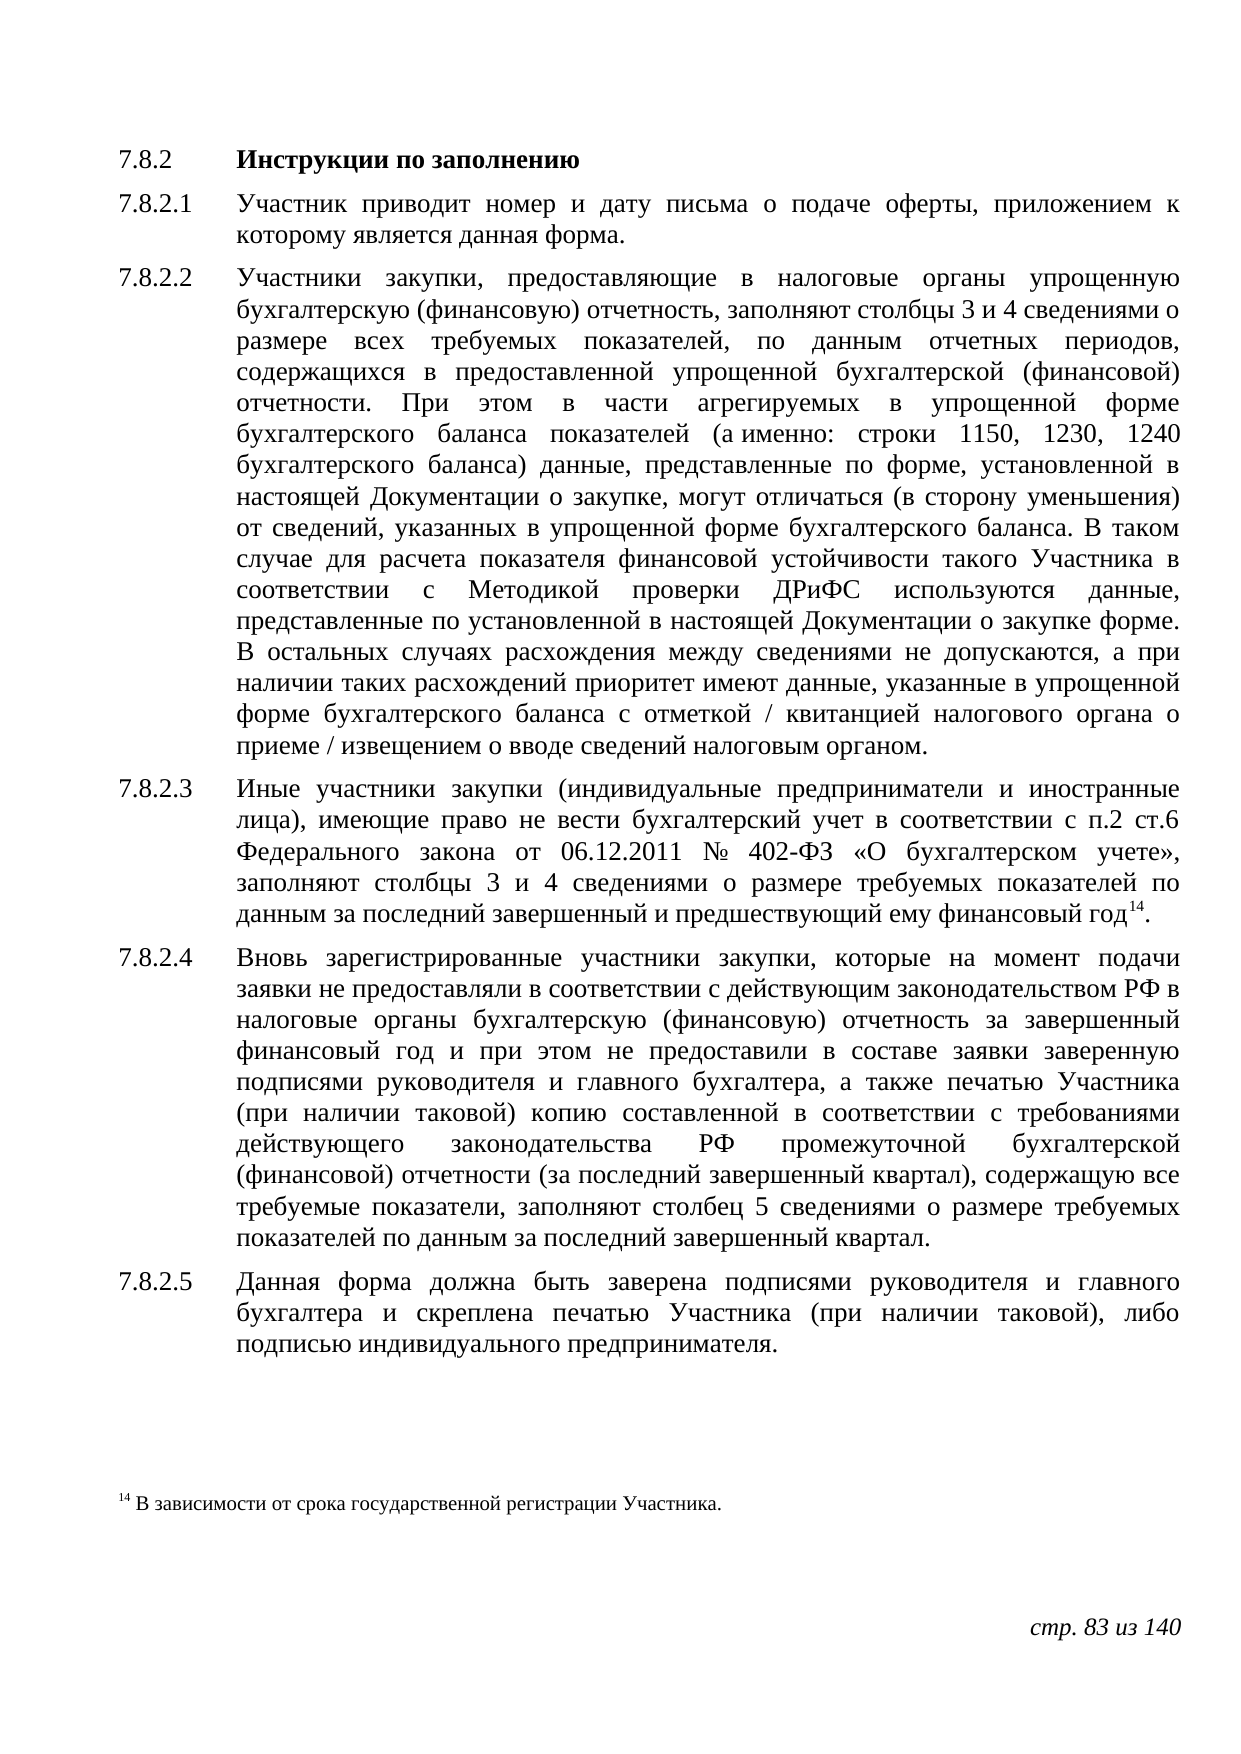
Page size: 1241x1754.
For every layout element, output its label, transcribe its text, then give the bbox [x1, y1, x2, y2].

text Вновь зарегистрированные участники закупки, которые на момент подачи заявки не предоставляли в соответствии с действующим законодательством РФ в налоговые органы бухгалтерскую (финансовую) отчетность за завершенный финансовый год и при этом не предоставили в составе заявки заверенную подписями руководителя и главного бухгалтера, а также печатью Участника (при наличии таковой) копию составленной в соответствии с требованиями действующего законодательства РФ промежуточной бухгалтерской (финансовой) отчетности (за последний завершенный квартал), содержащую все требуемые показатели, заполняют столбец 5 сведениями о размере требуемых показателей по данным за последний завершенный квартал. [118, 941, 1181, 1252]
text Инструкции по заполнению [118, 143, 1181, 174]
text Данная форма должна быть заверена подписями руководителя и главного бухгалтера и скреплена печатью Участника (при наличии таковой), либо подписью индивидуального предпринимателя. [118, 1264, 1181, 1358]
text Участники закупки, предоставляющие в налоговые органы упрощенную бухгалтерскую (финансовую) отчетность, заполняют столбцы 3 и 4 сведениями о размере всех требуемых показателей, по данным отчетных периодов, содержащихся в предоставленной упрощенной бухгалтерской (финансовой) отчетности. При этом в части агрегируемых в упрощенной форме бухгалтерского баланса показателей (а именно: строки 1150, 1230, 1240 бухгалтерского баланса) данные, представленные по форме, установленной в настоящей Документации о закупке, могут отличаться (в сторону уменьшения) от сведений, указанных в упрощенной форме бухгалтерского баланса. В таком случае для расчета показателя финансовой устойчивости такого Участника в соответствии с Методикой проверки ДРиФС используются данные, представленные по установленной в настоящей Документации о закупке форме. В остальных случаях расхождения между сведениями не допускаются, а при наличии таких расхождений приоритет имеют данные, указанные в упрощенной форме бухгалтерского баланса с отметкой / квитанцией налогового органа о приеме / извещением о вводе сведений налоговым органом. [118, 262, 1181, 760]
text Иные участники закупки (индивидуальные предприниматели и иностранные лица), имеющие право не вести бухгалтерский учет в соответствии с п.2 ст.6 Федерального закона от 06.12.2011 № 402-ФЗ «О бухгалтерском учете», заполняют столбцы 3 и 4 сведениями о размере требуемых показателей по данным за последний завершенный и предшествующий ему финансовый год. [118, 772, 1181, 928]
text Участник приводит номер и дату письма о подаче оферты, приложением к которому является данная форма. [118, 187, 1181, 249]
